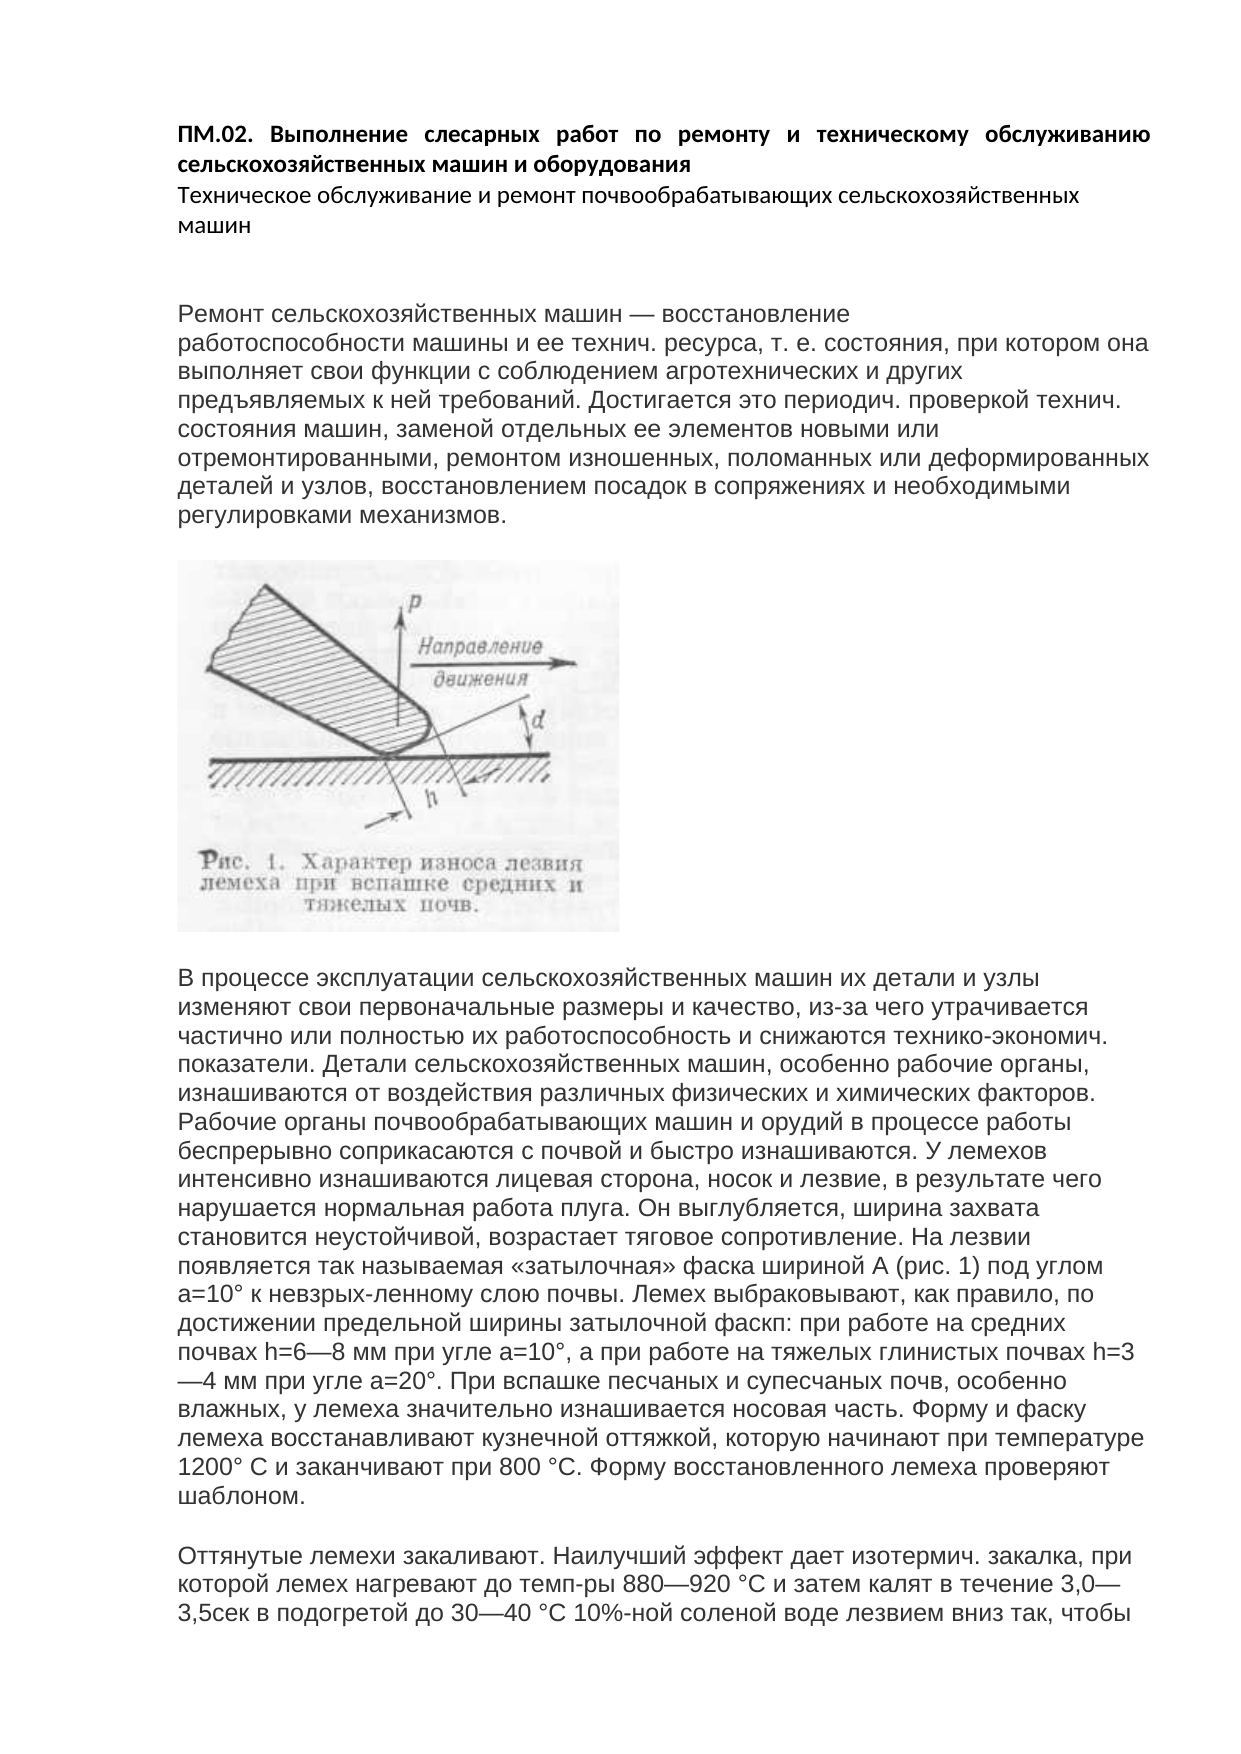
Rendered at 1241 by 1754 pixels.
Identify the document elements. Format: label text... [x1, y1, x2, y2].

text Ремонт сельскохозяйственных машин — восстановление работоспособности машины и ее технич. ресурса, т. е. состояния, при котором она выполняет свои функции с соблюдением агротехнических и других предъявляемых к ней требований. Достигается это периодич. проверкой технич. состояния машин, заменой отдельных ее элементов новыми или отремонтированными, ремонтом изношенных, поломанных или деформированных деталей и узлов, восстановлением посадок в сопряжениях и необходимыми регулировками механизмов. [177, 299, 1152, 529]
text ПМ.02. Выполнение слесарных работ по ремонту и техническому обслуживанию сельскохозяйственных машин и оборудования [177, 118, 1152, 179]
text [177, 1541, 1152, 1627]
text В процессе эксплуатации сельскохозяйственных машин их детали и узлы изменяют свои первоначальные размеры и качество, из-за чего утрачивается частично или полностью их работоспособность и снижаются технико-экономич. показатели. Детали сельскохозяйственных машин, особенно рабочие органы, изнашиваются от воздействия различных физических и химических факторов. Рабочие органы почвообрабатывающих машин и орудий в процессе работы беспрерывно соприкасаются с почвой и быстро изнашиваются. У лемехов интенсивно изнашиваются лицевая сторона, носок и лезвие, в результате чего нарушается нормальная работа плуга. Он выглубляется, ширина захвата становится неустойчивой, возрастает тяговое сопротивление. На лезвии появляется так называемая «затылочная» фаска шириной А (рис. 1) под углом а=10° к невзрых-ленному слою почвы. Лемех выбраковывают, как правило, по достижении предельной ширины затылочной фаскп: при работе на средних почвах h=6—8 мм при угле а=10°, а при работе на тяжелых глинистых почвах h=3—4 мм при угле а=20°. При вспашке песчаных и супесчаных почв, особенно влажных, у лемеха значительно изнашивается носовая часть. Форму и фаску лемеха восстанавливают кузнечной оттяжкой, которую начинают при температуре 1200° С и заканчивают при 800 °С. Форму восстановленного лемеха проверяют шаблоном. [177, 963, 1152, 1509]
picture [177, 560, 620, 932]
text Техническое обслуживание и ремонт почвообрабатывающих сельскохозяйственных машин [177, 179, 1152, 240]
